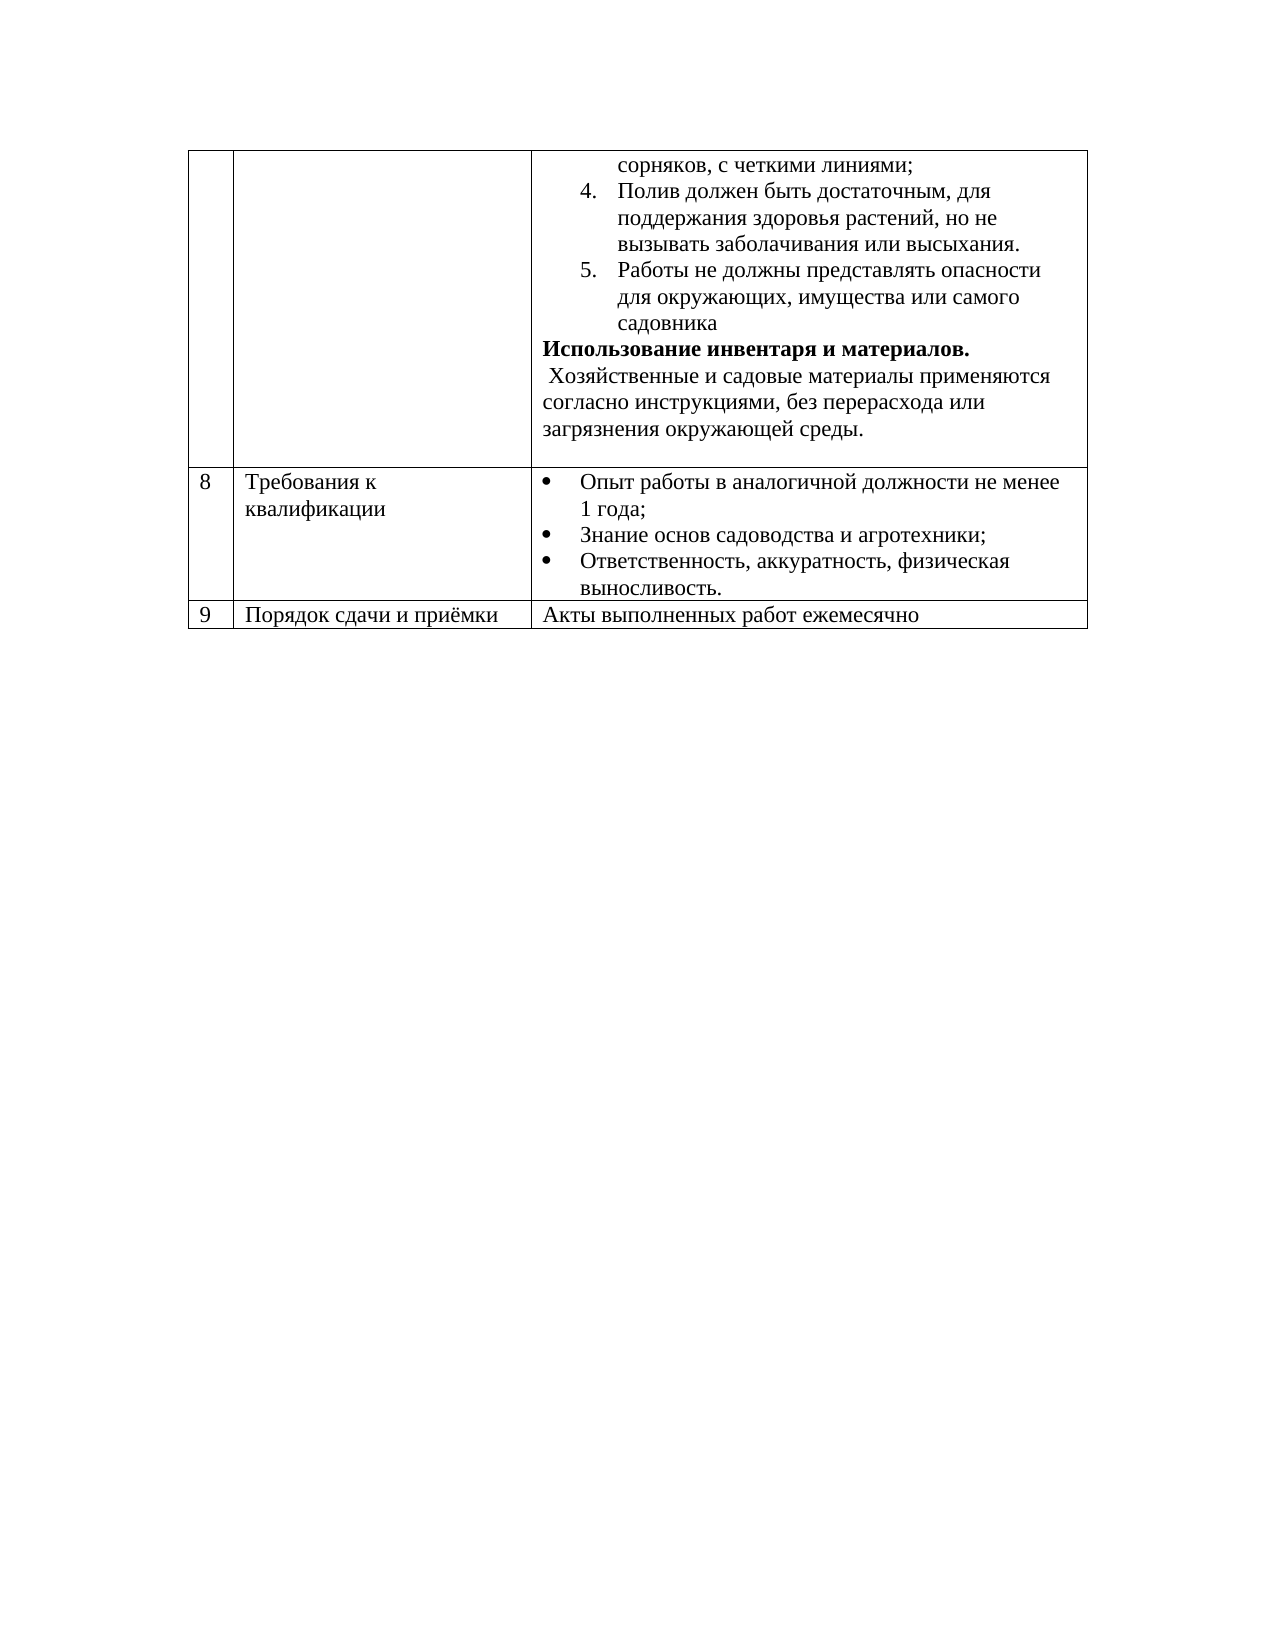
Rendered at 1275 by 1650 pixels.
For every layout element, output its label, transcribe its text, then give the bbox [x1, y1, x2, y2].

table_cell 7 [189, 151, 233, 467]
table_cell 8 [189, 468, 233, 600]
table_cell Опыт работы в аналогичной должности не менее 1 года; Знание основ садоводства и агротехники; Ответственность, аккуратность, физическая выносливость. [532, 468, 1087, 600]
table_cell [234, 151, 531, 467]
table_cell Порядок сдачи и приёмки [234, 601, 531, 627]
table_cell 9 [189, 601, 233, 627]
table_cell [532, 151, 1087, 467]
table_cell Акты выполненных работ ежемесячно [532, 601, 1087, 627]
table_cell Требования к квалификации [234, 468, 531, 600]
